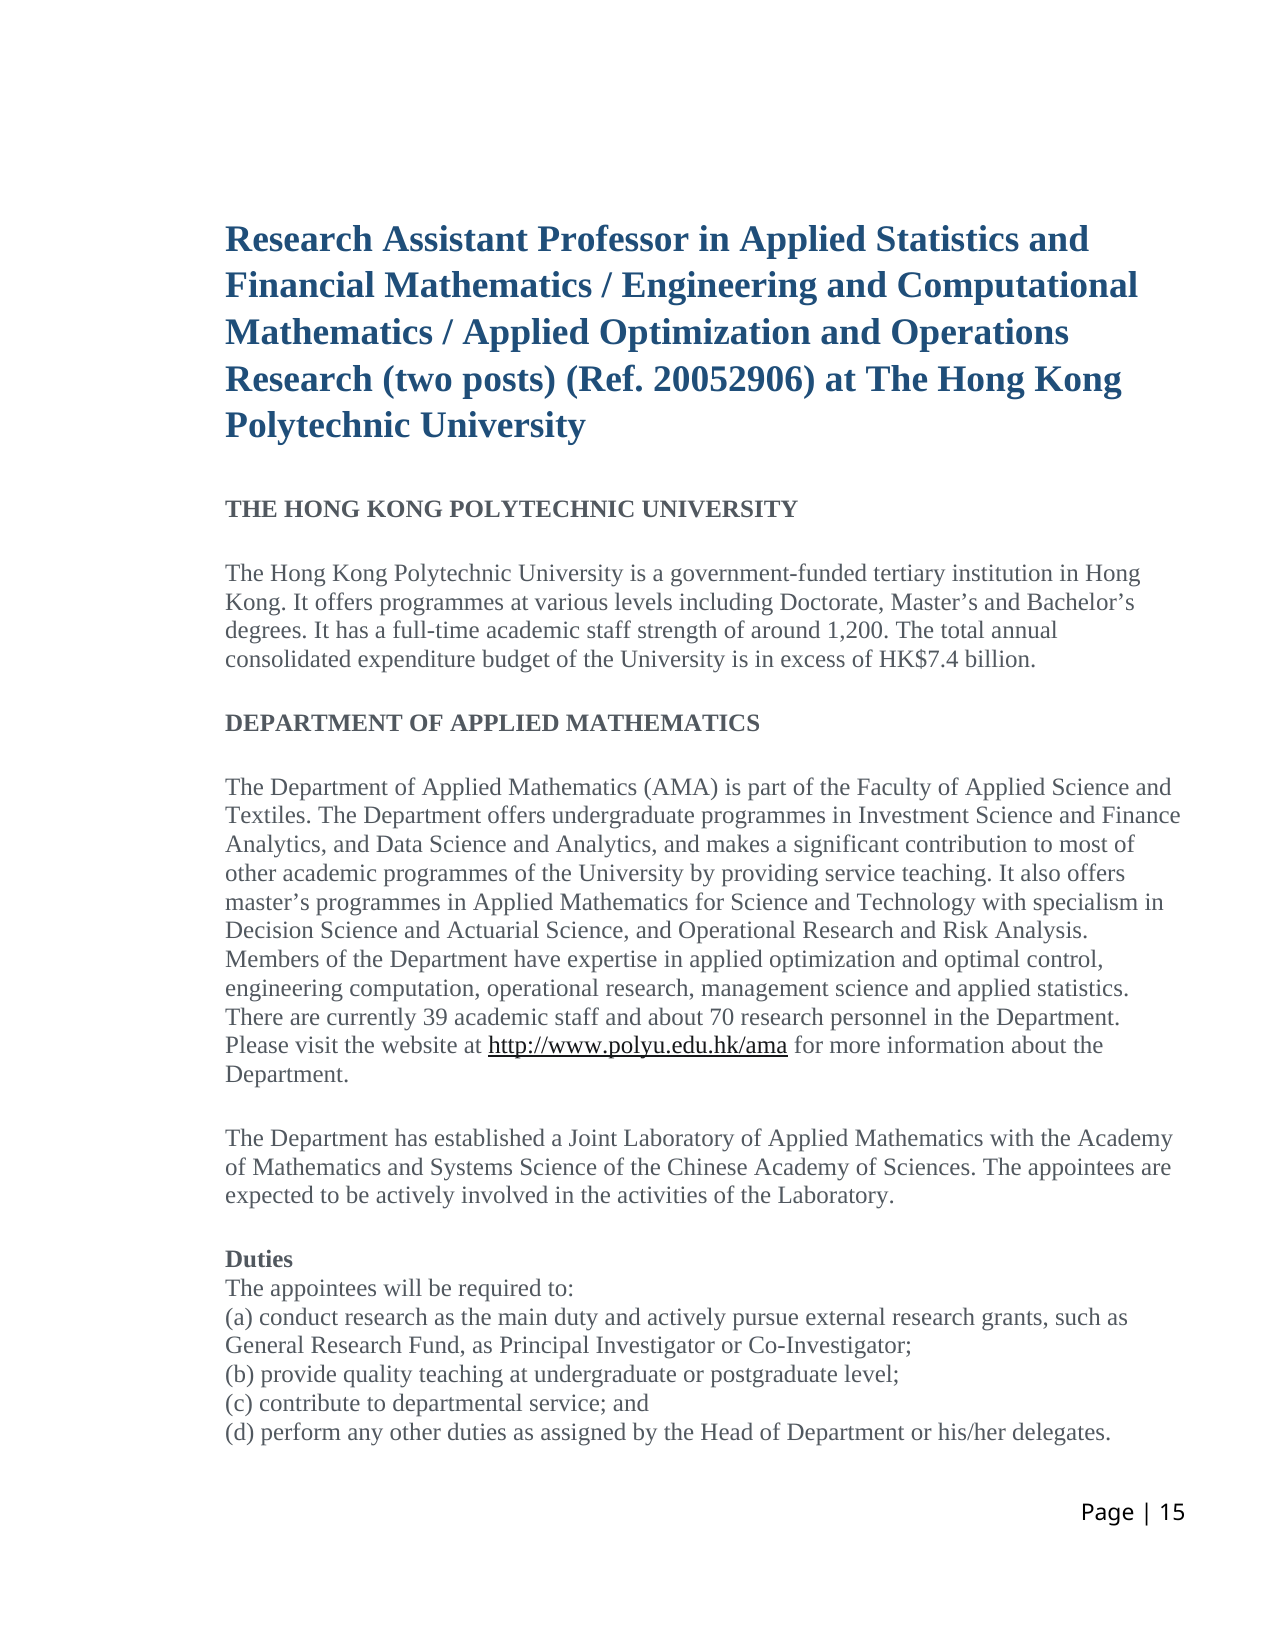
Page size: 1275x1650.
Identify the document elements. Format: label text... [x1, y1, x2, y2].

text DEPARTMENT OF APPLIED MATHEMATICS [225, 708, 1185, 737]
text The Department of Applied Mathematics (AMA) is part of the Faculty of Applied Science and Textiles. The Department offers undergraduate programmes in Investment Science and Finance Analytics, and Data Science and Analytics, and makes a significant contribution to most of other academic programmes of the University by providing service teaching. It also offers master’s programmes in Applied Mathematics for Science and Technology with specialism in Decision Science and Actuarial Science, and Operational Research and Risk Analysis. Members of the Department have expertise in applied optimization and optimal control, engineering computation, operational research, management science and applied statistics. There are currently 39 academic staff and about 70 research personnel in the Department. Please visit the website at http://www.polyu.edu.hk/ama for more information about the Department. [225, 772, 1185, 1088]
text The Department has established a Joint Laboratory of Applied Mathematics with the Academy of Mathematics and Systems Science of the Chinese Academy of Sciences. The appointees are expected to be actively involved in the activities of the Laboratory. [225, 1123, 1185, 1209]
text The appointees will be required to: [225, 1273, 1185, 1302]
text Duties [225, 1244, 1185, 1273]
text (a) conduct research as the main duty and actively pursue external research grants, such as General Research Fund, as Principal Investigator or Co-Investigator; [225, 1302, 1185, 1359]
subtitle Research Assistant Professor in Applied Statistics and Financial Mathematics / Engineering and Computational Mathematics / Applied Optimization and Operations Research (two posts) (Ref. 20052906) at The Hong Kong Polytechnic University [225, 216, 1185, 446]
text (d) perform any other duties as assigned by the Head of Department or his/her delegates. [225, 1417, 1185, 1445]
text The Hong Kong Polytechnic University is a government-funded tertiary institution in Hong Kong. It offers programmes at various levels including Doctorate, Master’s and Bachelor’s degrees. It has a full-time academic staff strength of around 1,200. The total annual consolidated expenditure budget of the University is in excess of HK$7.4 billion. [225, 558, 1185, 673]
text (b) provide quality teaching at undergraduate or postgraduate level; [225, 1359, 1185, 1388]
text (c) contribute to departmental service; and [225, 1388, 1185, 1417]
text THE HONG KONG POLYTECHNIC UNIVERSITY [225, 494, 1185, 523]
